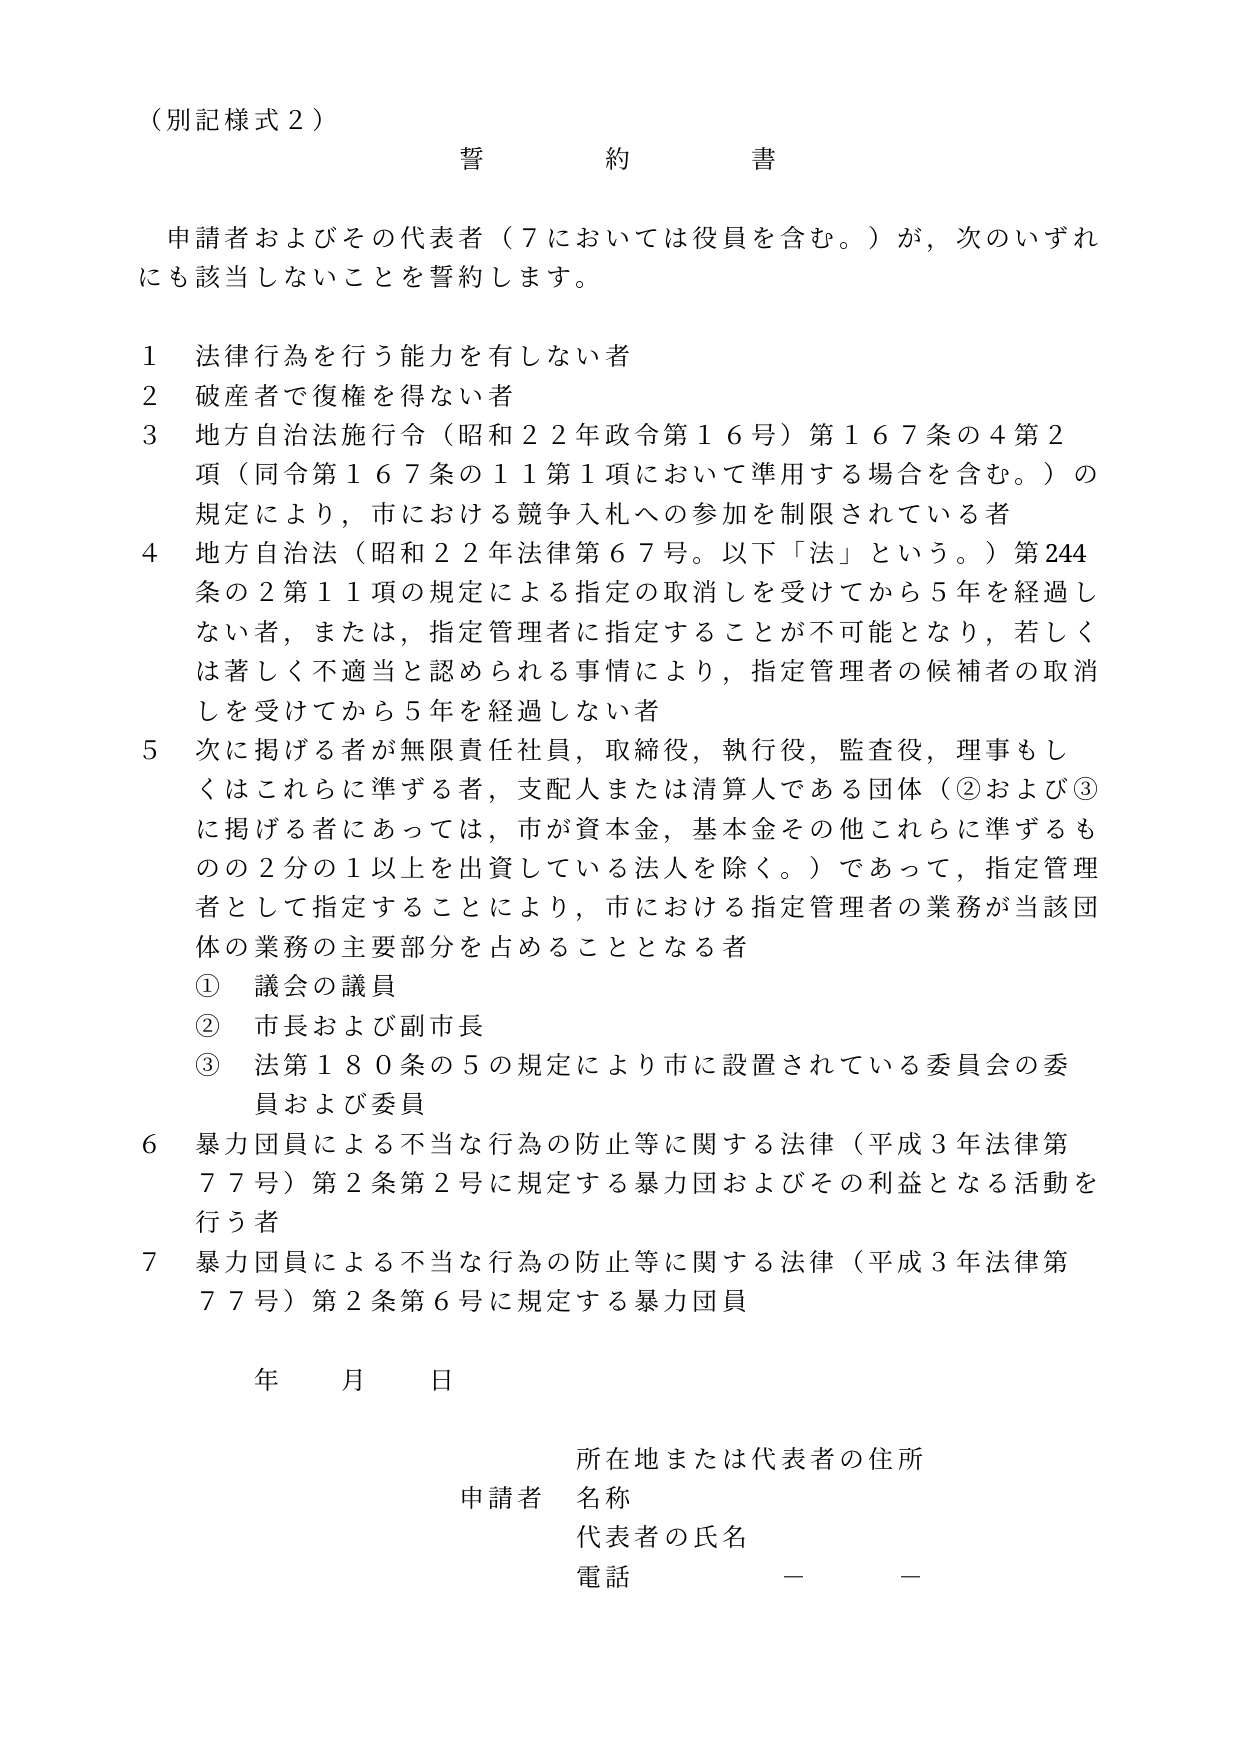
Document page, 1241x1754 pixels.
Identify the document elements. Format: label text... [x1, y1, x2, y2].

text （別記様式２） [137, 99, 1103, 138]
text ③ 法第１８０条の５の規定により市に設置されている委員会の委 [137, 1044, 1103, 1083]
text 誓 約 書 [137, 138, 1103, 178]
text １ 法律行為を行う能力を有しない者 [137, 335, 1103, 374]
text に掲げる者にあっては，市が資本金，基本金その他これらに準ずるも [137, 808, 1103, 847]
text 規定により，市における競争入札への参加を制限されている者 [137, 493, 1103, 532]
text のの２分の１以上を出資している法人を除く。）であって，指定管理 [137, 847, 1103, 886]
text 条の２第１１項の規定による指定の取消しを受けてから５年を経過し [137, 571, 1103, 611]
text ７ 暴力団員による不当な行為の防止等に関する法律（平成３年法律第 [137, 1241, 1103, 1280]
text 員および委員 [137, 1083, 1103, 1123]
text ６ 暴力団員による不当な行為の防止等に関する法律（平成３年法律第 [137, 1123, 1103, 1162]
text 電話 － － [431, 1556, 1103, 1595]
text ７７号）第２条第６号に規定する暴力団員 [137, 1280, 1103, 1319]
text ① 議会の議員 [137, 965, 1103, 1004]
text 年 月 日 [137, 1359, 1103, 1398]
text 申請者およびその代表者（７においては役員を含む。）が，次のいずれにも該当しないことを誓約します。 [137, 217, 1103, 296]
text ない者，または，指定管理者に指定することが不可能となり，若しく [137, 611, 1103, 650]
text は著しく不適当と認められる事情により，指定管理者の候補者の取消 [137, 650, 1103, 689]
text 項（同令第１６７条の１１第１項において準用する場合を含む。）の [137, 453, 1103, 493]
text 者として指定することにより，市における指定管理者の業務が当該団 [137, 886, 1103, 926]
text 行う者 [137, 1201, 1103, 1241]
text ２ 破産者で復権を得ない者 [137, 374, 1103, 414]
text しを受けてから５年を経過しない者 [137, 689, 1103, 729]
text 体の業務の主要部分を占めることとなる者 [137, 926, 1103, 965]
text ３ 地方自治法施行令（昭和２２年政令第１６号）第１６７条の４第２ [137, 414, 1103, 453]
text くはこれらに準ずる者，支配人または清算人である団体（②および③ [137, 768, 1103, 808]
text ７７号）第２条第２号に規定する暴力団およびその利益となる活動を [137, 1162, 1103, 1201]
text ４ 地方自治法（昭和２２年法律第６７号。以下「法」という。）第244 [137, 532, 1103, 571]
text 所在地または代表者の住所 [431, 1438, 1103, 1477]
text 代表者の氏名 [431, 1516, 1103, 1556]
text 申請者 名称 [431, 1477, 1103, 1516]
text ５ 次に掲げる者が無限責任社員，取締役，執行役，監査役，理事もし [137, 729, 1103, 768]
text ② 市長および副市長 [137, 1004, 1103, 1044]
